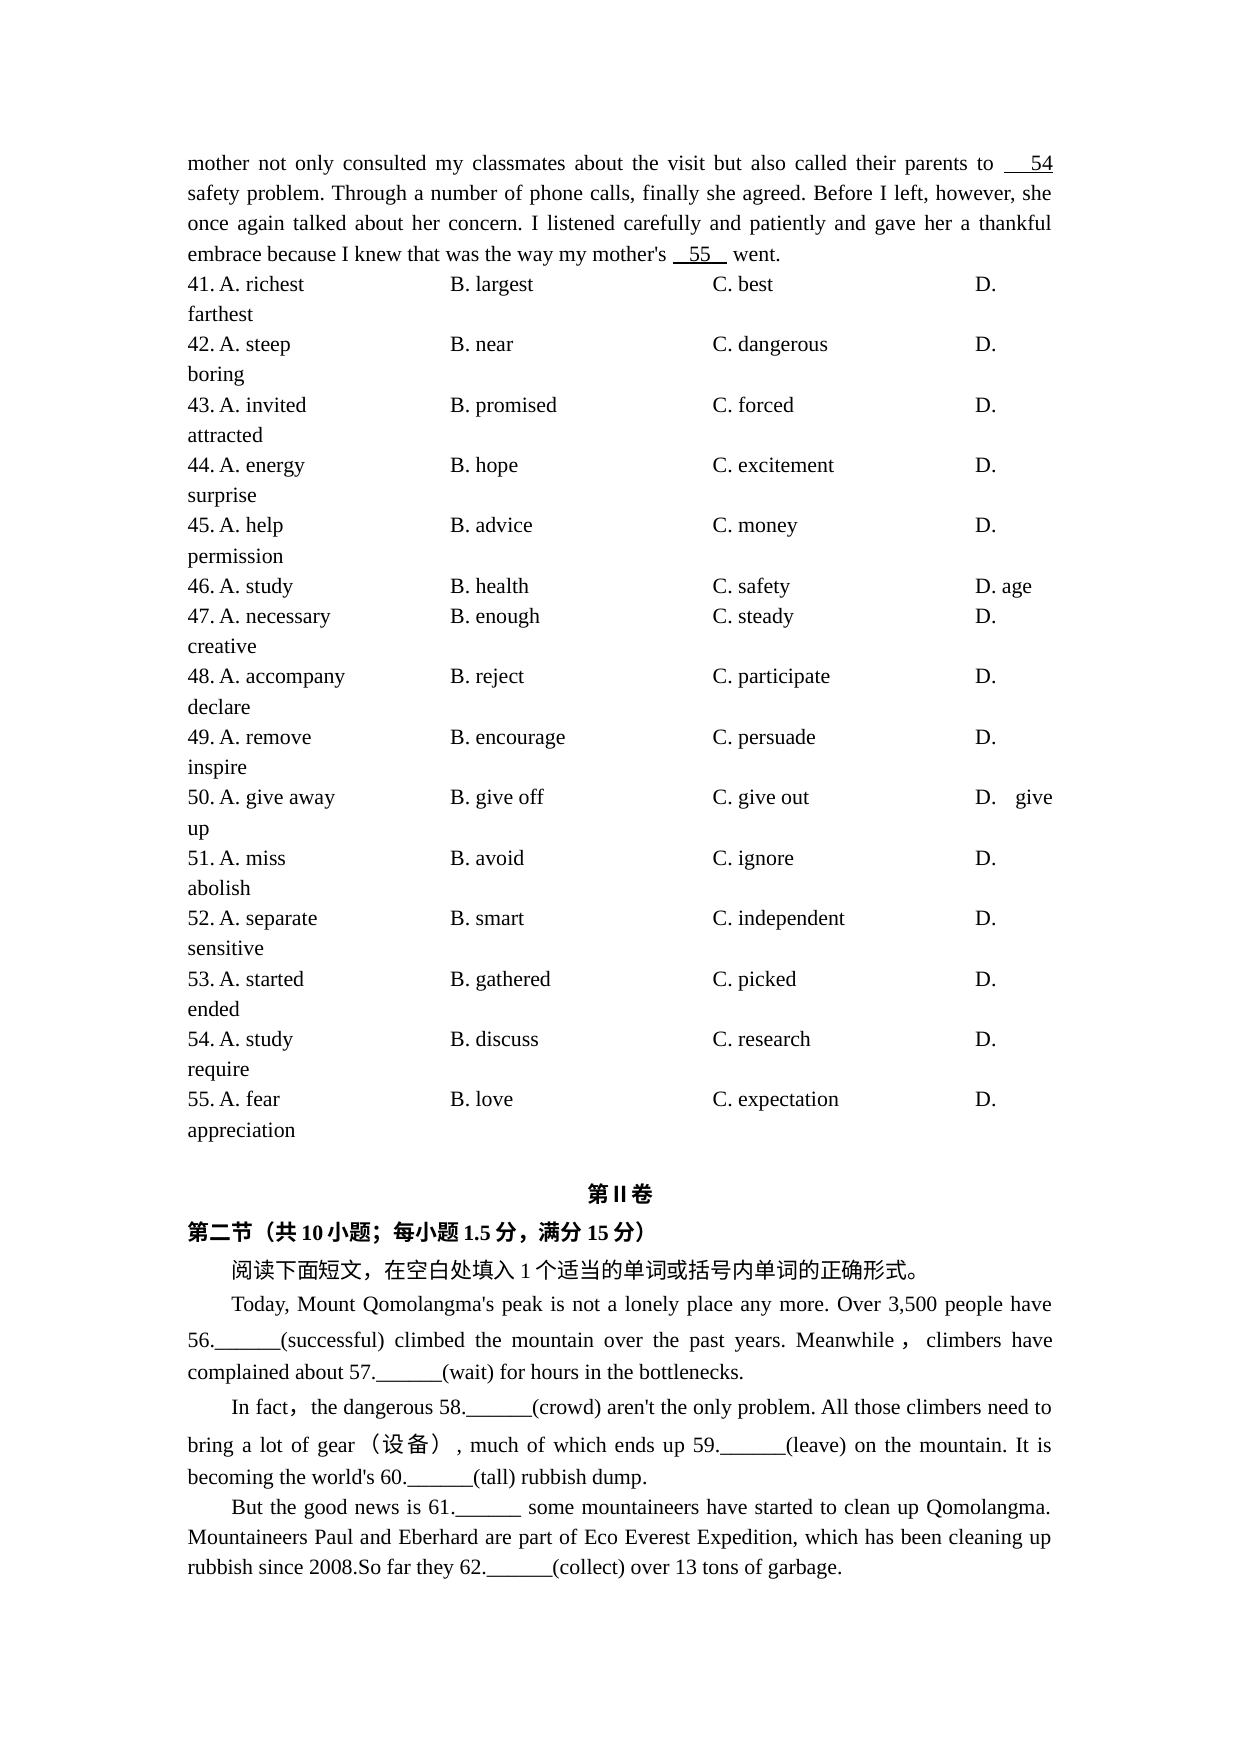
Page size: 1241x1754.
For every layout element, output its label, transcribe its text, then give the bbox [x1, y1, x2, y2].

text 55. A. fear B. love C. expectation D. appreciation [187, 1086, 1053, 1142]
text 45. A. help B. advice C. money D. permission [187, 512, 1053, 568]
text 第Ⅱ卷 [187, 1177, 1053, 1209]
text 46. A. study B. health C. safety D. age [187, 573, 1053, 598]
text 42. A. steep B. near C. dangerous D. boring [187, 331, 1053, 387]
text 47. A. necessary B. enough C. steady D. creative [187, 603, 1053, 658]
text 43. A. invited B. promised C. forced D. attracted [187, 392, 1053, 447]
text 53. A. started B. gathered C. picked D. ended [187, 966, 1053, 1021]
text 44. A. energy B. hope C. excitement D. surprise [187, 452, 1053, 507]
text 51. A. miss B. avoid C. ignore D. abolish [187, 845, 1053, 900]
text 41. A. richest B. largest C. best D. farthest [187, 271, 1053, 326]
text 50. A. give away B. give off C. give out D. give up [187, 784, 1053, 840]
text Today, Mount Qomolangma's peak is not a lonely place any more. Over 3,500 people have 56.______(successful) climbed the mountain over the past years. Meanwhile，climbers have complained about 57.______(wait) for hours in the bottlenecks. [187, 1291, 1053, 1384]
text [187, 150, 1053, 266]
text But the good news is 61.______ some mountaineers have started to clean up Qomolangma. Mountaineers Paul and Eberhard are part of Eco Everest Expedition, which has been cleaning up rubbish since 2008.So far they 62.______(collect) over 13 tons of garbage. [187, 1494, 1053, 1579]
text 49. A. remove B. encourage C. persuade D. inspire [187, 724, 1053, 779]
text 48. A. accompany B. reject C. participate D. declare [187, 663, 1053, 719]
text 54. A. study B. discuss C. research D. require [187, 1026, 1053, 1081]
text 阅读下面短文，在空白处填入1个适当的单词或括号内单词的正确形式。 [187, 1253, 1053, 1284]
text In fact，the dangerous 58.______(crowd) aren't the only problem. All those climbers need to bring a lot of gear（设备）, much of which ends up 59.______(leave) on the mountain. It is becoming the world's 60.______(tall) rubbish dump. [187, 1389, 1053, 1489]
text 52. A. separate B. smart C. independent D. sensitive [187, 905, 1053, 961]
text 第二节（共10小题；每小题1.5分，满分15分） [187, 1215, 1053, 1247]
